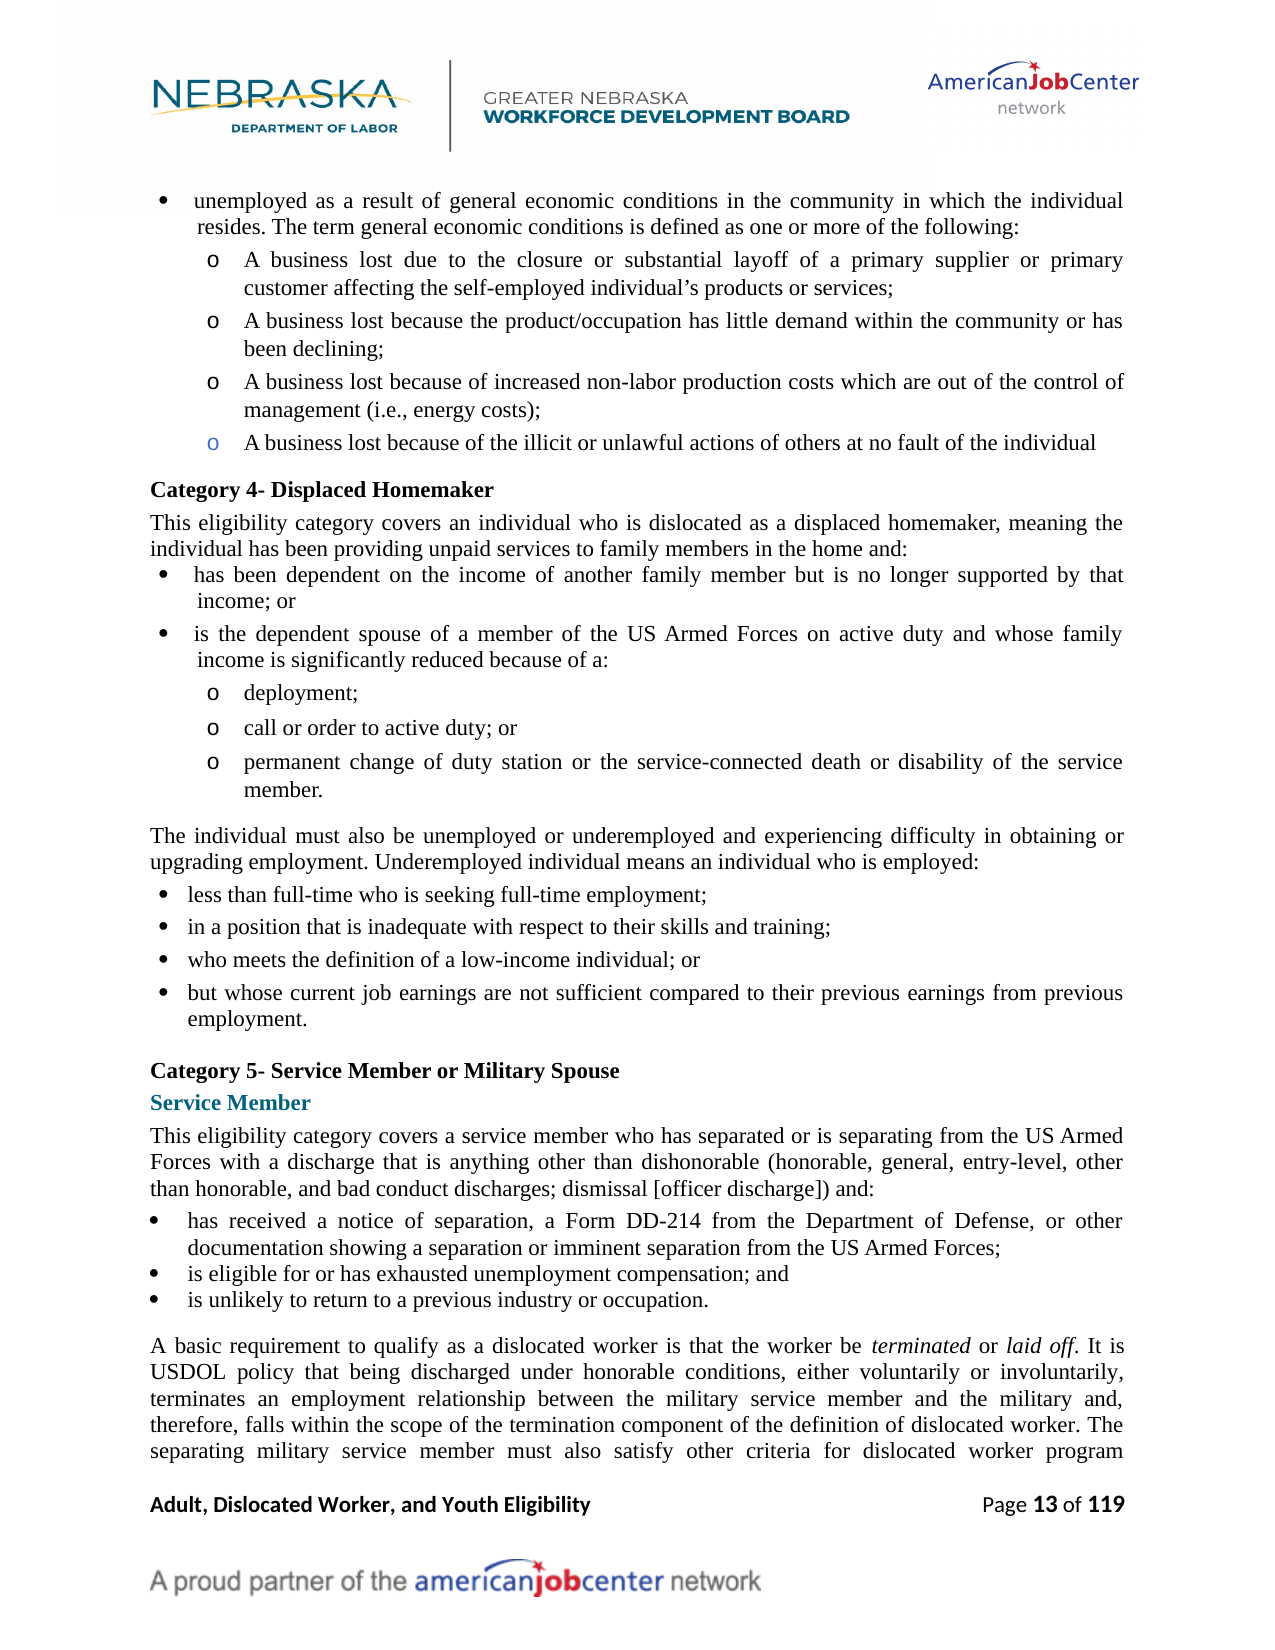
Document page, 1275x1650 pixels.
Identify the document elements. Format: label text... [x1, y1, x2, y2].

picture [150, 1559, 761, 1597]
picture [56, 0, 1139, 210]
list permanent change of duty station or the service-connected death or disability of the service member. [206, 748, 1125, 803]
list deployment; [206, 679, 1125, 707]
text This eligibility category covers an individual who is dislocated as a displaced homemaker, meaning the individual has been providing unpaid services to family members in the home and: [150, 508, 1125, 561]
text The individual must also be unemployed or underemployed and experiencing difficulty in obtaining or upgrading employment. Underemployed individual means an individual who is employed: [150, 822, 1125, 874]
list in a position that is inadequate with respect to their skills and training; [159, 913, 1125, 940]
list but whose current job earnings are not sufficient compared to their previous earnings from previous employment. [159, 979, 1125, 1031]
list A business lost because of increased non-labor production costs which are out of the control of management (i.e., energy costs); [206, 368, 1125, 422]
list has been dependent on the income of another family member but is no longer supported by that income; or [159, 561, 1125, 614]
list A business lost because of the illicit or unlawful actions of others at no fault of the individual [206, 428, 1125, 457]
list has received a notice of separation, a Form DD-214 from the Department of Defense, or other documentation showing a separation or imminent separation from the US Armed Forces; [150, 1207, 1125, 1260]
text Category 5- Service Member or Military Spouse [150, 1057, 1125, 1083]
list call or order to active duty; or [206, 714, 1125, 742]
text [150, 1332, 1125, 1464]
list less than full-time who is seeking full-time employment; [159, 881, 1125, 907]
text Service Member [150, 1089, 1125, 1116]
text This eligibility category covers a service member who has separated or is separating from the US Armed Forces with a discharge that is anything other than dishonorable (honorable, general, entry-level, other than honorable, and bad conduct discharges; dismissal [officer discharge]) and: [150, 1122, 1125, 1201]
list A business lost due to the closure or substantial layoff of a primary supplier or primary customer affecting the self-employed individual’s products or services; [206, 246, 1125, 301]
list is eligible for or has exhausted unemployment compensation; and [150, 1260, 1125, 1286]
list who meets the definition of a low-income individual; or [159, 946, 1125, 972]
list is unlikely to return to a previous industry or occupation. [150, 1286, 1125, 1313]
list A business lost because the product/occupation has little demand within the community or has been declining; [206, 307, 1125, 361]
list is the dependent spouse of a member of the US Armed Forces on active duty and whose family income is significantly reduced because of a: [159, 620, 1125, 673]
list unemployed as a result of general economic conditions in the community in which the individual resides. The term general economic conditions is defined as one or more of the following: [159, 187, 1125, 240]
text Category 4- Displaced Homemaker [150, 476, 1125, 502]
